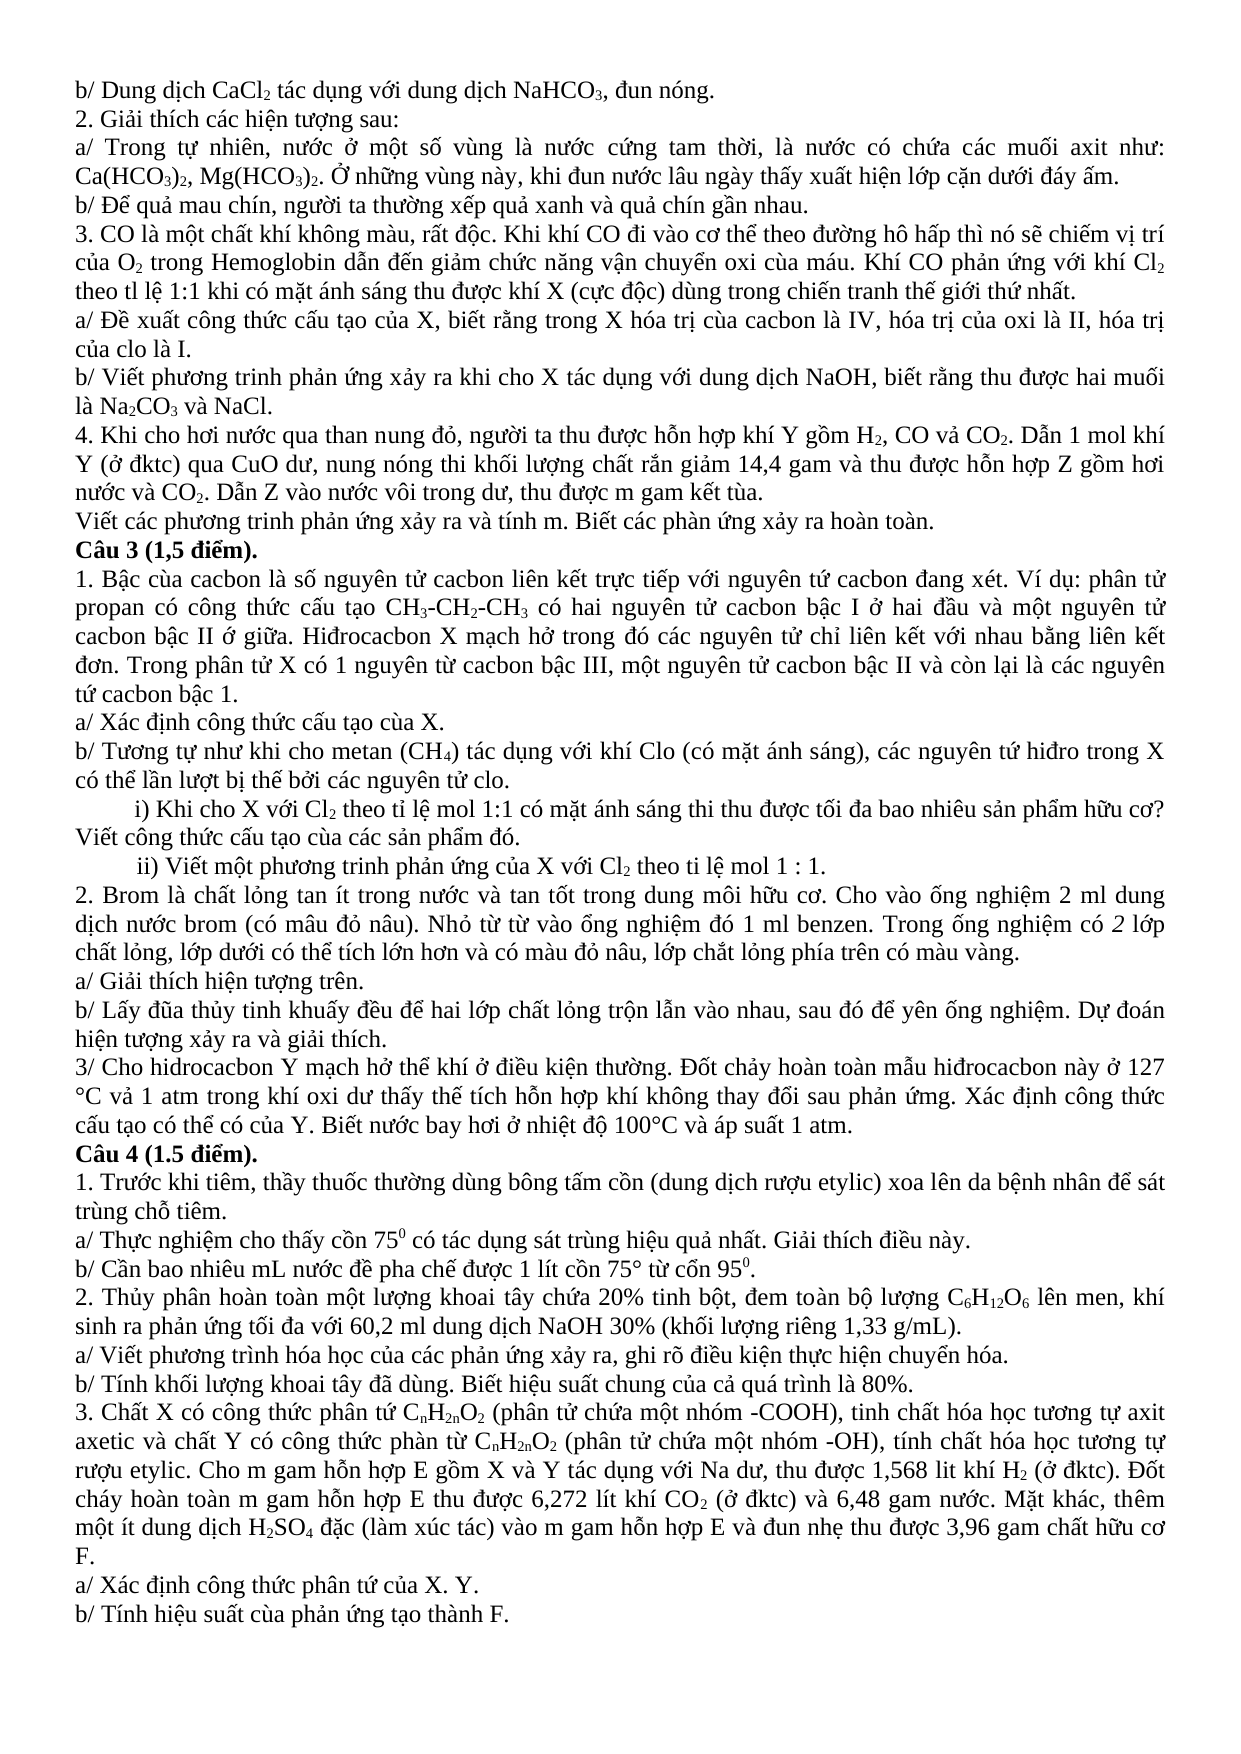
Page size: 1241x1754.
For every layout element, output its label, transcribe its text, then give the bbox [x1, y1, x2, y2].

text Viết các phương trinh phản ứng xảy ra và tính m. Biết các phàn ứng xảy ra hoàn toàn. [75, 506, 1165, 535]
text 1. Bậc cùa cacbon là số nguyên tử cacbon liên kết trực tiếp với nguyên tứ cacbon đang xét. Ví dụ: phân tử propan có công thức cấu tạo CH3-CH2-CH3 có hai nguyên tử cacbon bậc I ở hai đầu và một nguyên tử cacbon bậc II ớ giữa. Hiđrocacbon X mạch hở trong đó các nguyên tử chỉ liên kết với nhau bằng liên kết đơn. Trong phân tử X có 1 nguyên từ cacbon bậc III, một nguyên tử cacbon bậc II và còn lại là các nguyên tứ cacbon bậc 1. [75, 564, 1165, 707]
text 3. CO là một chất khí không màu, rất độc. Khi khí CO đi vào cơ thể theo đường hô hấp thì nó sẽ chiếm vị trí của O2 trong Hemoglobin dẫn đến giảm chức năng vận chuyển oxi cùa máu. Khí CO phản ứng với khí Cl2 theo tl lệ 1:1 khi có mặt ánh sáng thu được khí X (cực độc) dùng trong chiến tranh thế giới thứ nhất. [75, 219, 1165, 305]
text a/ Trong tự nhiên, nước ở một số vùng là nước cứng tam thời, là nước có chứa các muối axit như: Ca(HCO3)2, Mg(HCO3)2. Ở những vùng này, khi đun nước lâu ngày thấy xuất hiện lớp cặn dưới đáy ấm. [75, 132, 1165, 190]
text 1. Trước khi tiêm, thầy thuốc thường dùng bông tấm cồn (dung dịch rượu etylic) xoa lên da bệnh nhân để sát trùng chỗ tiêm. [75, 1167, 1165, 1225]
text a/ Xác định công thức cấu tạo cùa X. [75, 707, 1165, 736]
text a/ Viết phương trình hóa học của các phản ứng xảy ra, ghi rõ điều kiện thực hiện chuyển hóa. [75, 1340, 1165, 1369]
text b/ Dung dịch CaCl2 tác dụng với dung dịch NaHCO3, đun nóng. [75, 75, 1165, 104]
text b/ Tính hiệu suất cùa phản ứng tạo thành F. [75, 1599, 1165, 1627]
text a/ Xác định công thức phân tứ của X. Y. [75, 1570, 1165, 1599]
text 2. Giải thích các hiện tượng sau: [75, 104, 1165, 132]
text Câu 4 (1.5 điểm). [75, 1139, 1165, 1167]
text b/ Viết phương trinh phản ứng xảy ra khi cho X tác dụng với dung dịch NaOH, biết rằng thu được hai muối là Na2CO3 và NaCl. [75, 362, 1165, 420]
text ii) Viết một phương trinh phản ứng của X với Cl2 theo ti lệ mol 1 : 1. [75, 851, 1165, 880]
text b/ Để quả mau chín, người ta thường xếp quả xanh và quả chín gần nhau. [75, 190, 1165, 219]
text a/ Giải thích hiện tượng trên. [75, 966, 1165, 995]
text 3/ Cho hidrocacbon Y mạch hở thể khí ở điều kiện thường. Đốt chảy hoàn toàn mẫu hiđrocacbon này ở 127 °C vả 1 atm trong khí oxi dư thấy thế tích hỗn hợp khí không thay đổi sau phản ứmg. Xác định công thức cấu tạo có thể có của Y. Biết nước bay hơi ở nhiệt độ 100°C và áp suất 1 atm. [75, 1052, 1165, 1139]
text Câu 3 (1,5 điểm). [75, 535, 1165, 564]
text b/ Lấy đũa thủy tinh khuấy đều để hai lớp chất lỏng trộn lẫn vào nhau, sau đó để yên ống nghiệm. Dự đoán hiện tượng xảy ra và giải thích. [75, 995, 1165, 1052]
text b/ Tính khối lượng khoai tây đã dùng. Biết hiệu suất chung của cả quá trình là 80%. [75, 1369, 1165, 1397]
text b/ Cần bao nhiêu mL nước đề pha chế được 1 lít cồn 75° từ cổn 950. [75, 1254, 1165, 1282]
text 3. Chất X có công thức phân tứ CnH2nO2 (phân tử chứa một nhóm -COOH), tinh chất hóa học tương tự axit axetic và chất Y có công thức phàn từ CnH2nO2 (phân tử chứa một nhóm -OH), tính chất hóa học tương tự rượu etylic. Cho m gam hỗn hợp E gồm X và Y tác dụng với Na dư, thu được 1,568 lit khí H2 (ở đktc). Đốt cháy hoàn toàn m gam hỗn hợp E thu được 6,272 lít khí CO2 (ở đktc) và 6,48 gam nước. Mặt khác, thêm một ít dung dịch H2SO4 đặc (làm xúc tác) vào m gam hỗn hợp E và đun nhẹ thu được 3,96 gam chất hữu cơ F. [75, 1397, 1165, 1570]
text a/ Thực nghiệm cho thấy cồn 750 có tác dụng sát trùng hiệu quả nhất. Giải thích điều này. [75, 1225, 1165, 1254]
text a/ Đề xuất công thức cấu tạo của X, biết rằng trong X hóa trị cùa cacbon là IV, hóa trị của oxi là II, hóa trị của clo là I. [75, 305, 1165, 362]
text i) Khi cho X với Cl2 theo tỉ lệ mol 1:1 có mặt ánh sáng thi thu được tối đa bao nhiêu sản phẩm hữu cơ? Viết công thức cấu tạo cùa các sản phẩm đó. [75, 794, 1165, 851]
text b/ Tương tự như khi cho metan (CH4) tác dụng với khí Clo (có mặt ánh sáng), các nguyên tứ hiđro trong X có thể lần lượt bị thế bởi các nguyên tử clo. [75, 736, 1165, 794]
text 2. Brom là chất lỏng tan ít trong nước và tan tốt trong dung môi hữu cơ. Cho vào ống nghiệm 2 ml dung dịch nước brom (có mâu đỏ nâu). Nhỏ từ từ vào ổng nghiệm đó 1 ml benzen. Trong ống nghiệm có 2 lớp chất lỏng, lớp dưới có thể tích lớn hơn và có màu đỏ nâu, lớp chắt lỏng phía trên có màu vàng. [75, 880, 1165, 966]
text 2. Thủy phân hoàn toàn một lượng khoai tây chứa 20% tinh bột, đem toàn bộ lượng C6H12O6 lên men, khí sinh ra phản ứng tối đa với 60,2 ml dung dịch NaOH 30% (khối lượng riêng 1,33 g/mL). [75, 1282, 1165, 1340]
text 4. Khi cho hơi nước qua than nung đỏ, người ta thu được hỗn hợp khí Y gồm H2, CO vả CO2. Dẫn 1 mol khí Y (ở đktc) qua CuO dư, nung nóng thi khối lượng chất rắn giảm 14,4 gam và thu được hỗn hợp Z gồm hơi nước và CO2. Dẫn Z vào nước vôi trong dư, thu được m gam kết tùa. [75, 420, 1165, 506]
